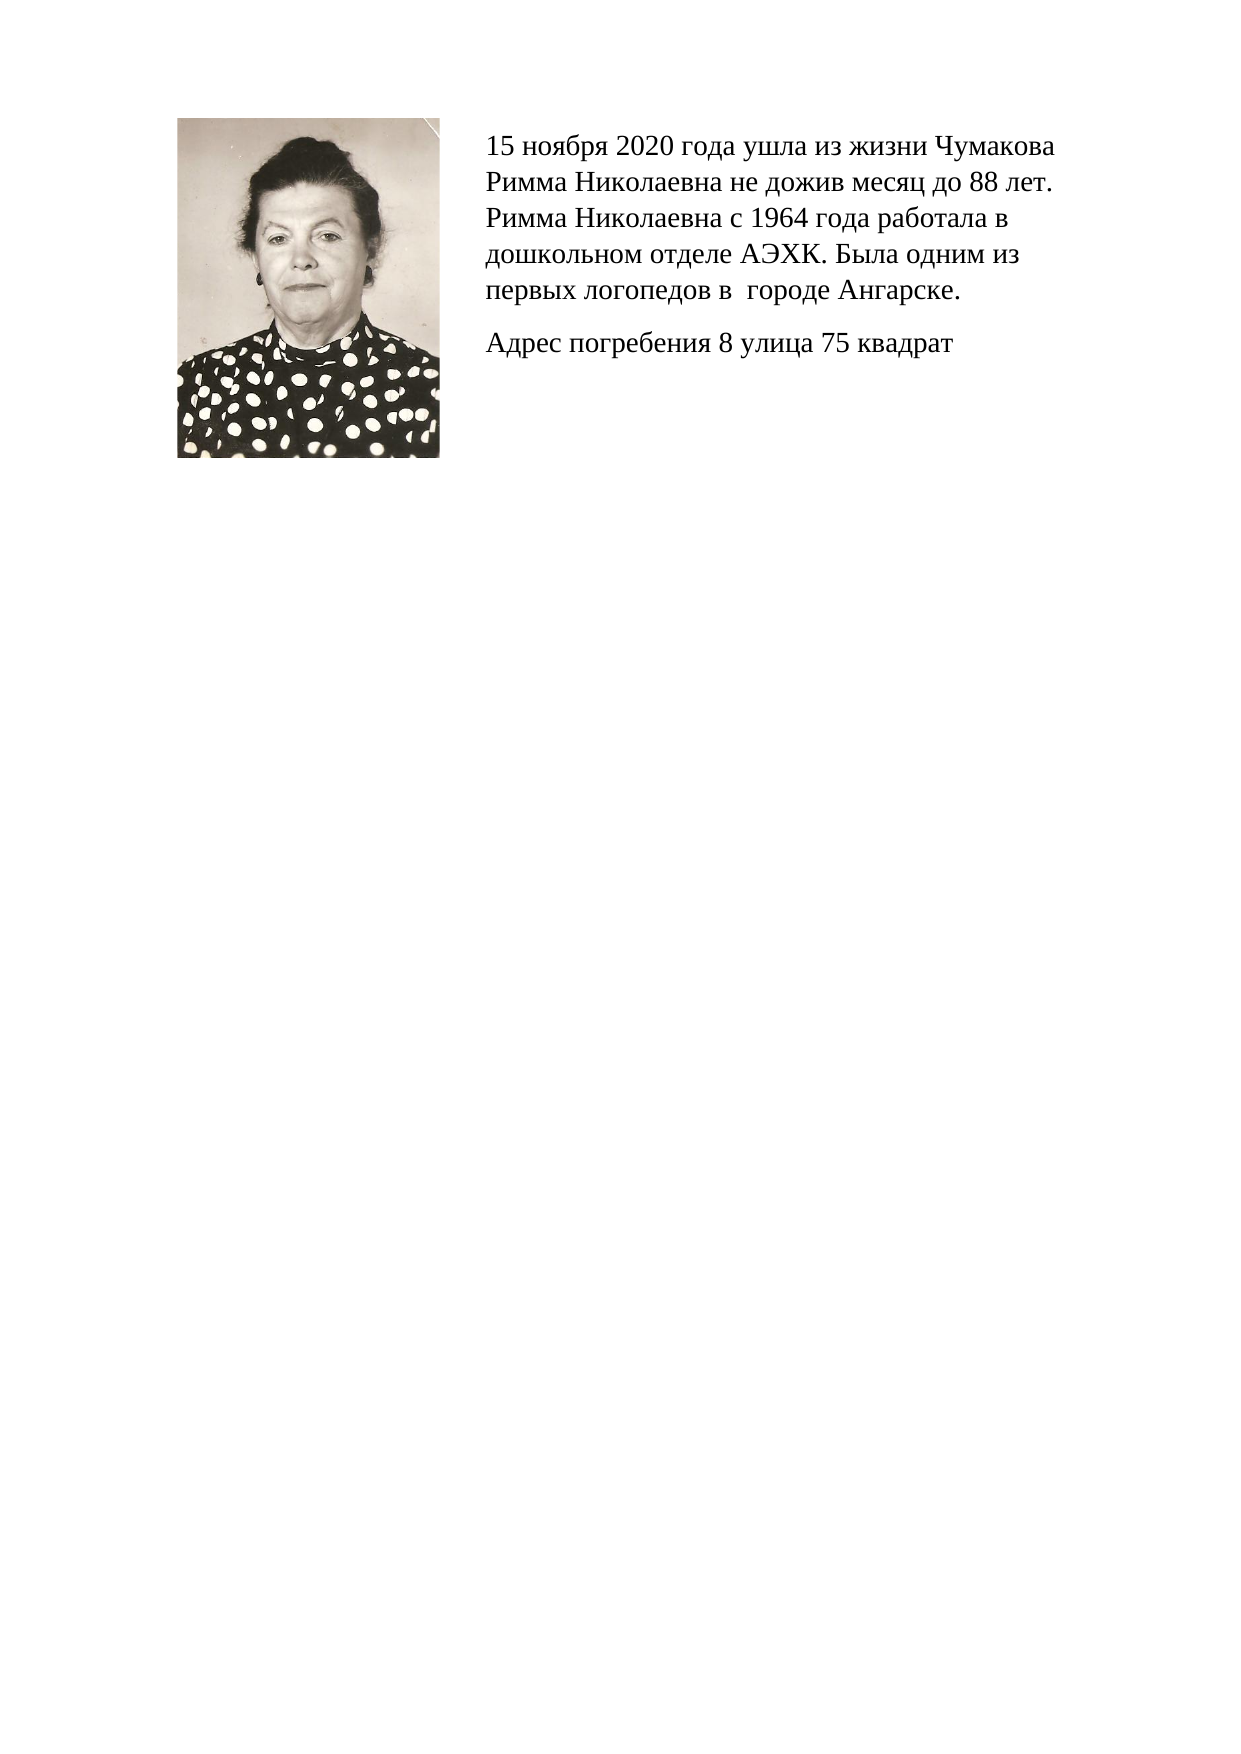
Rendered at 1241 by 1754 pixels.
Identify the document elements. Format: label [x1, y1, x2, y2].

picture [177, 118, 440, 458]
